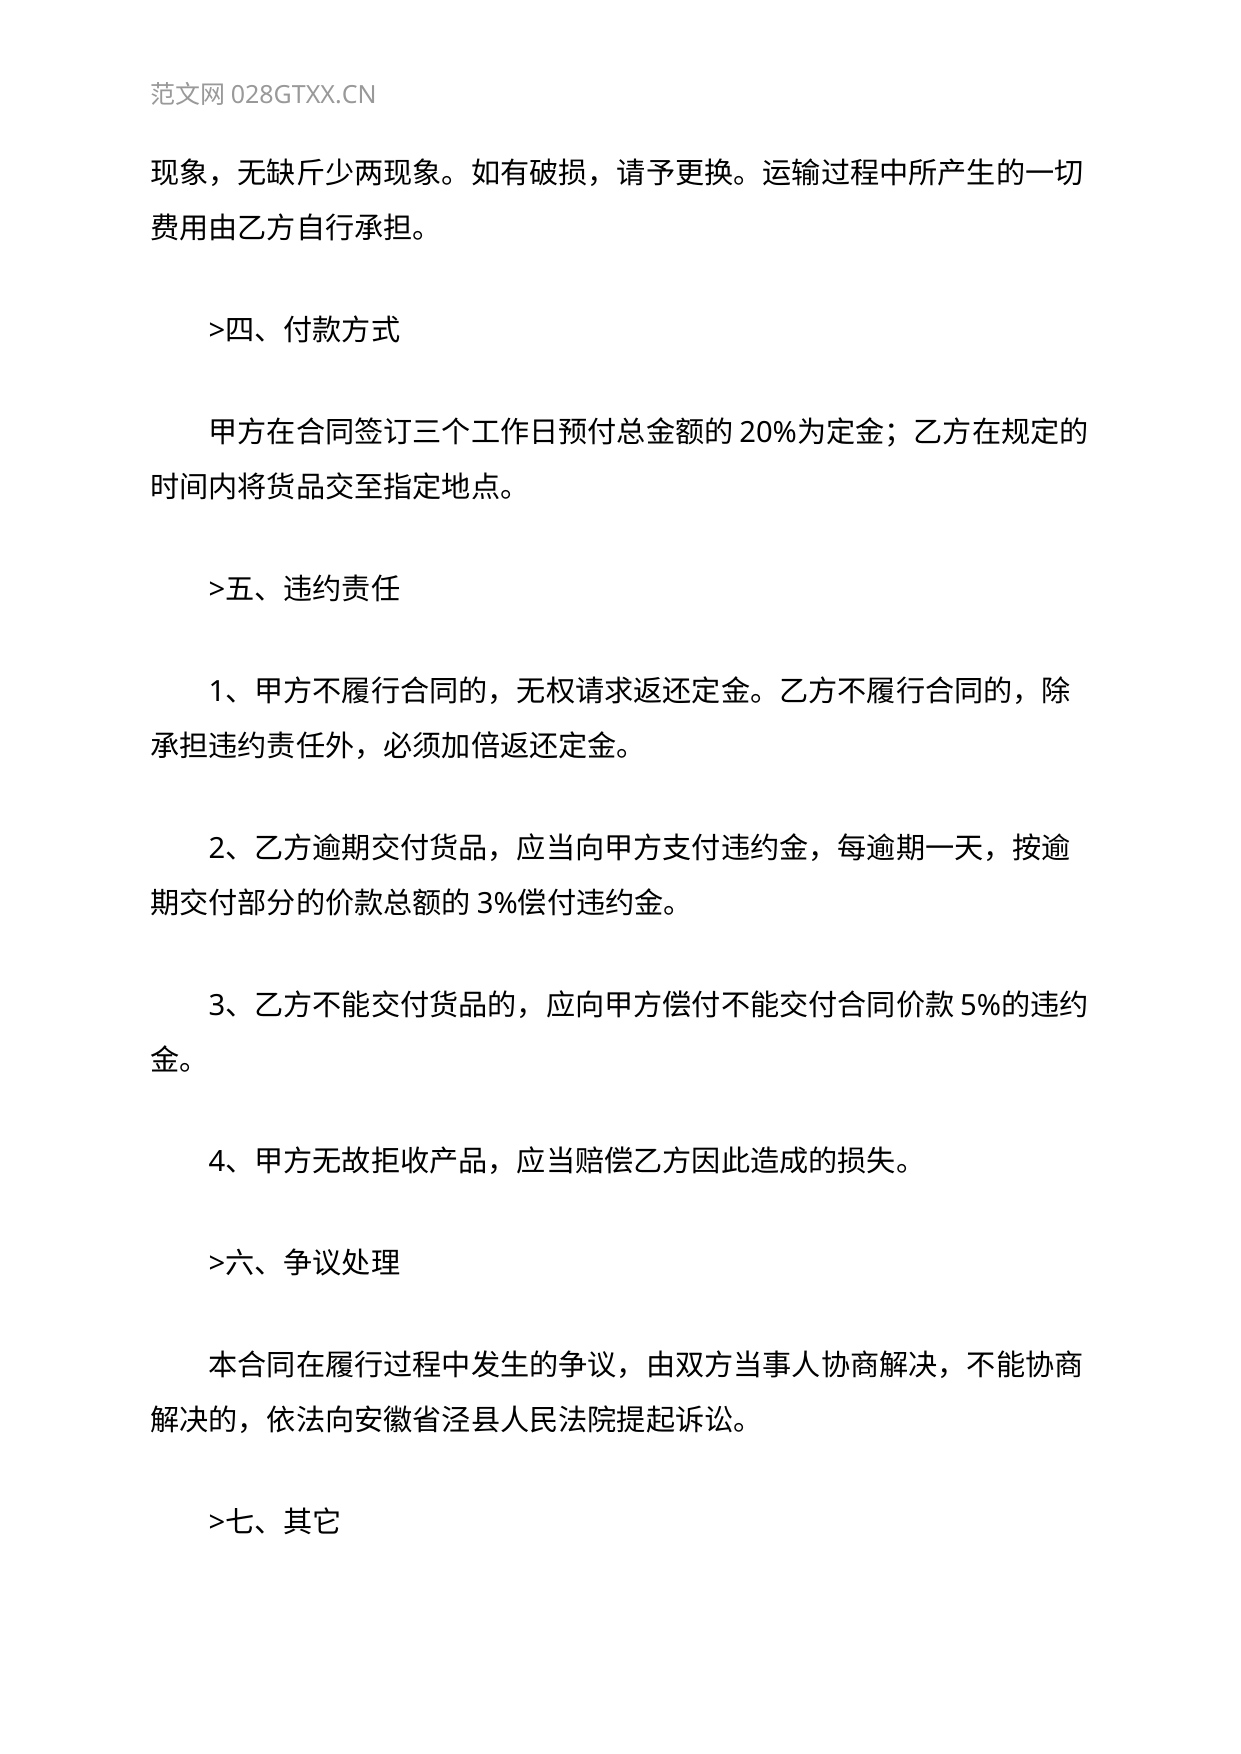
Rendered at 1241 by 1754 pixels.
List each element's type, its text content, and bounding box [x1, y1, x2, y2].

text >四、付款方式 [150, 307, 1090, 349]
text 1、甲方不履行合同的，无权请求返还定金。乙方不履行合同的，除承担违约责任外，必须加倍返还定金。 [150, 667, 1090, 765]
text >五、违约责任 [150, 565, 1090, 608]
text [150, 150, 1090, 247]
text >七、其它 [150, 1498, 1090, 1541]
text >六、争议处理 [150, 1240, 1090, 1282]
text 甲方在合同签订三个工作日预付总金额的20%为定金；乙方在规定的时间内将货品交至指定地点。 [150, 409, 1090, 506]
text 4、甲方无故拒收产品，应当赔偿乙方因此造成的损失。 [150, 1138, 1090, 1180]
text 2、乙方逾期交付货品，应当向甲方支付违约金，每逾期一天，按逾期交付部分的价款总额的3%偿付违约金。 [150, 824, 1090, 922]
text 本合同在履行过程中发生的争议，由双方当事人协商解决，不能协商解决的，依法向安徽省泾县人民法院提起诉讼。 [150, 1342, 1090, 1439]
text 3、乙方不能交付货品的，应向甲方偿付不能交付合同价款5%的违约金。 [150, 981, 1090, 1078]
